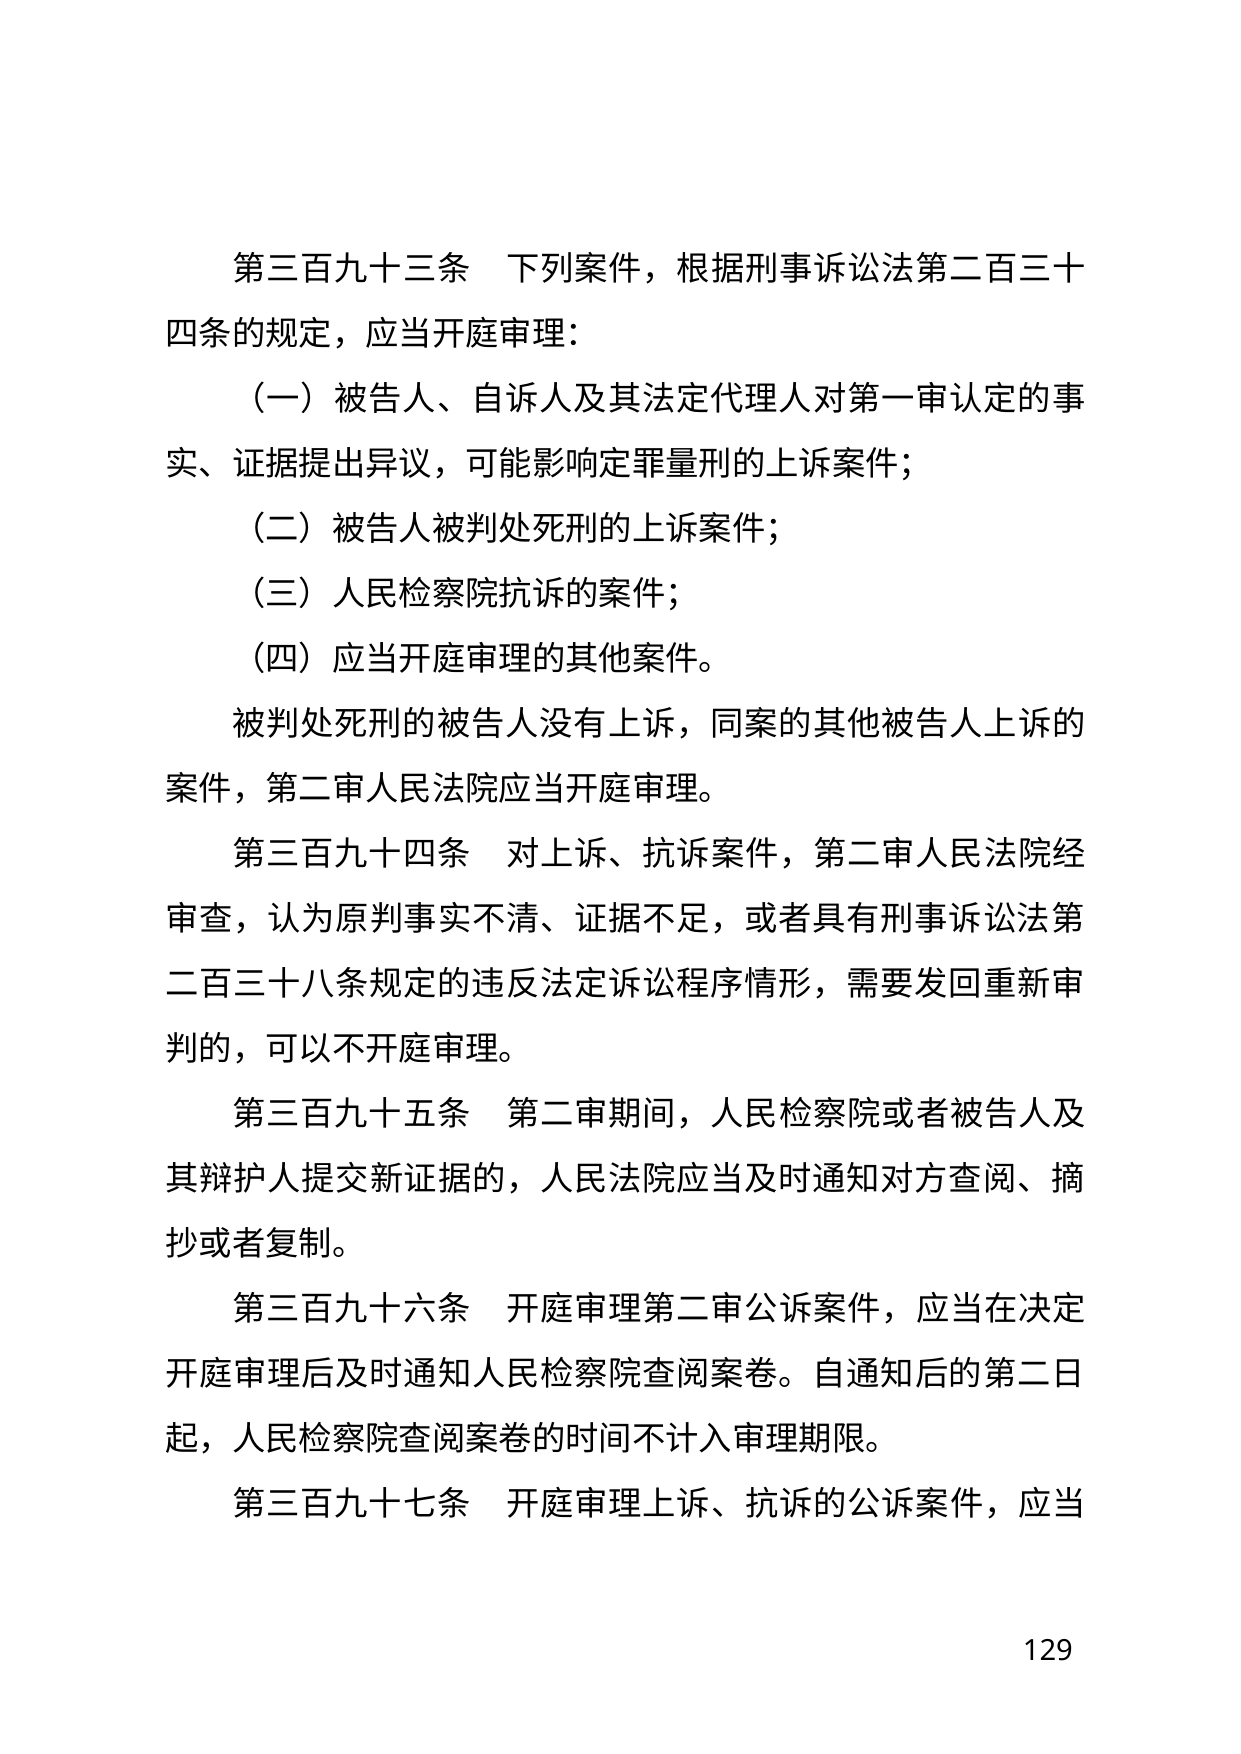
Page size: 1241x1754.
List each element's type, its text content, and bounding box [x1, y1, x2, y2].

text 第三百九十三条 下列案件，根据刑事诉讼法第二百三十四条的规定，应当开庭审理： [165, 233, 1087, 363]
text 第三百九十五条 第二审期间，人民检察院或者被告人及其辩护人提交新证据的，人民法院应当及时通知对方查阅、摘抄或者复制。 [165, 1078, 1087, 1273]
text 第三百九十六条 开庭审理第二审公诉案件，应当在决定开庭审理后及时通知人民检察院查阅案卷。自通知后的第二日起，人民检察院查阅案卷的时间不计入审理期限。 [165, 1273, 1087, 1468]
text （一）被告人、自诉人及其法定代理人对第一审认定的事实、证据提出异议，可能影响定罪量刑的上诉案件； [165, 363, 1087, 493]
text （二）被告人被判处死刑的上诉案件； [165, 493, 1087, 558]
text （四）应当开庭审理的其他案件。 [165, 623, 1087, 688]
text 第三百九十四条 对上诉、抗诉案件，第二审人民法院经审查，认为原判事实不清、证据不足，或者具有刑事诉讼法第二百三十八条规定的违反法定诉讼程序情形，需要发回重新审判的，可以不开庭审理。 [165, 818, 1087, 1078]
text （三）人民检察院抗诉的案件； [165, 558, 1087, 623]
text 被判处死刑的被告人没有上诉，同案的其他被告人上诉的案件，第二审人民法院应当开庭审理。 [165, 688, 1087, 818]
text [165, 1468, 1087, 1533]
